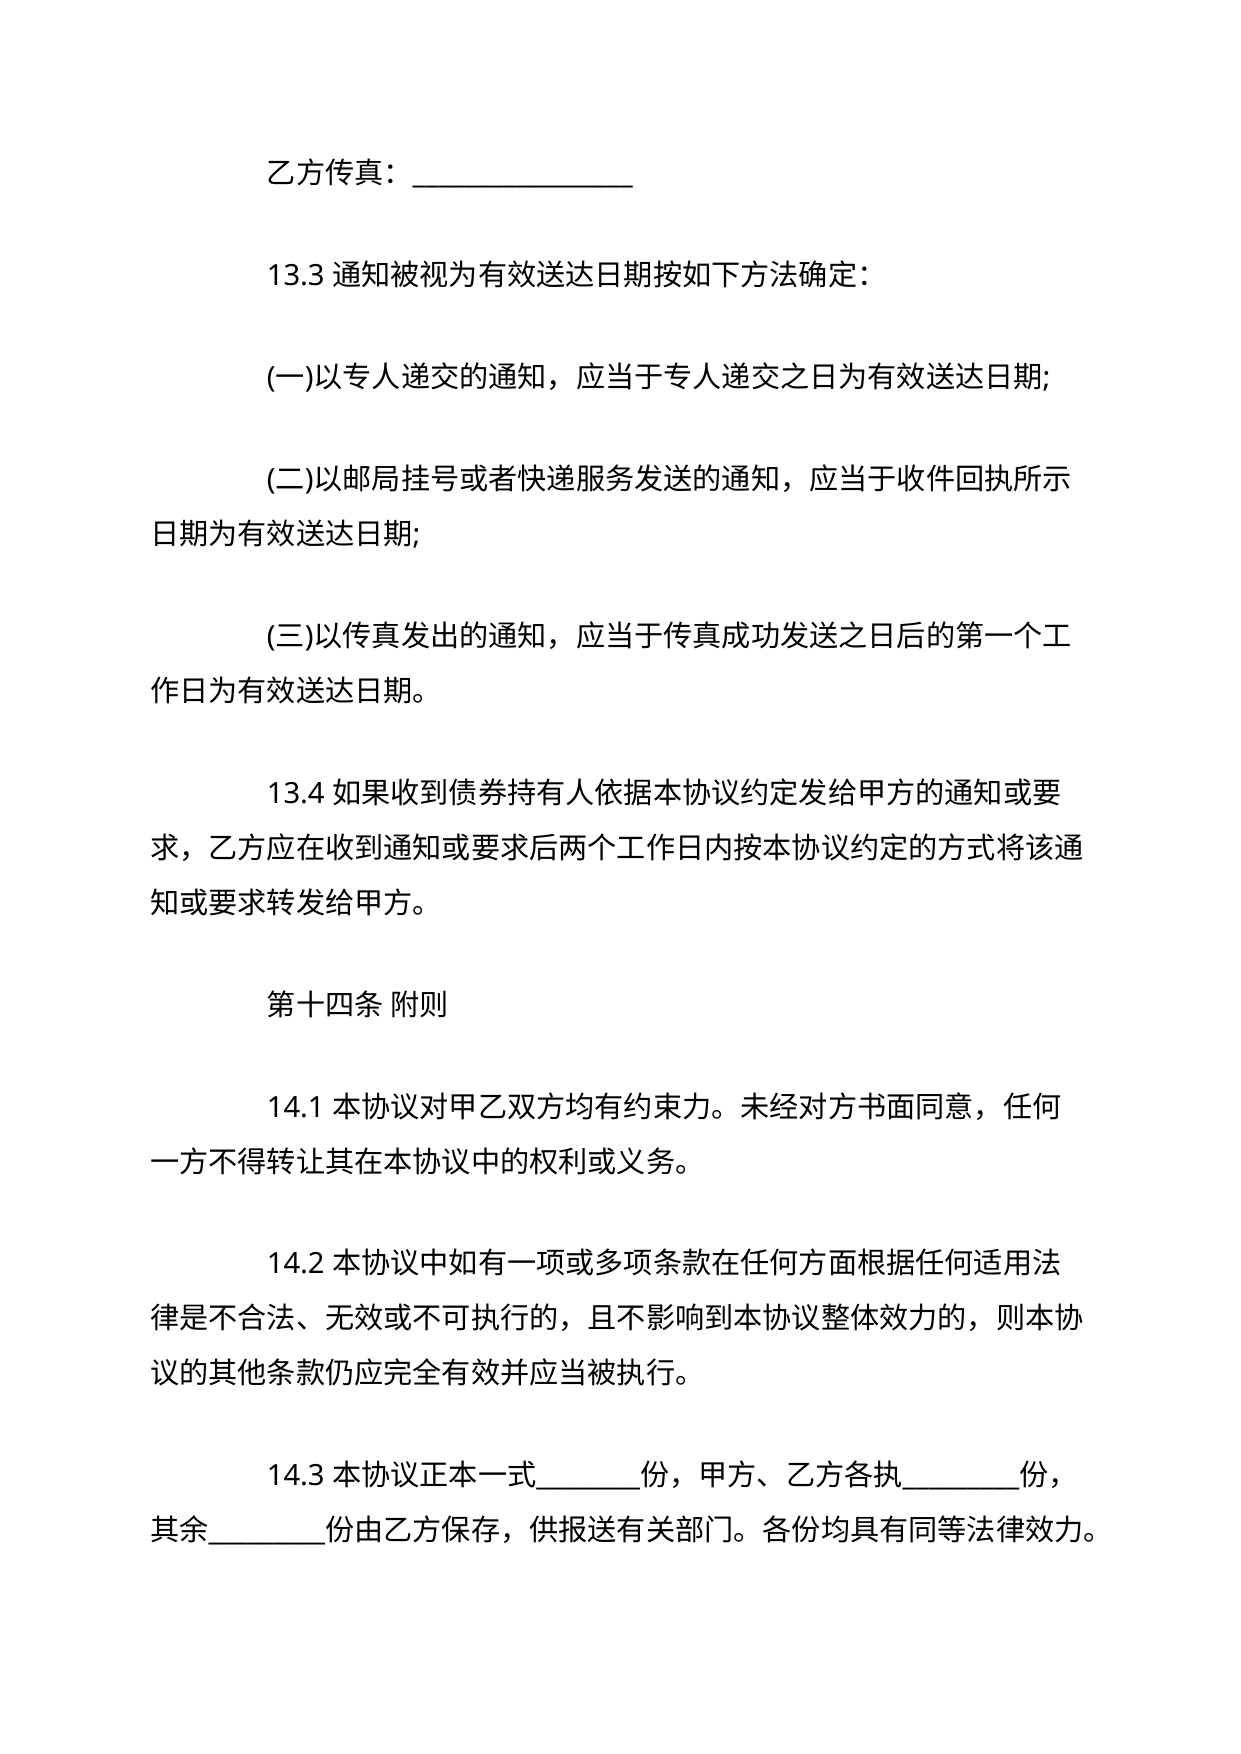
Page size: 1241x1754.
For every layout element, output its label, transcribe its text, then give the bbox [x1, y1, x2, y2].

text 第十四条 附则 [150, 981, 1090, 1024]
text 14.3 本协议正本一式________份，甲方、乙方各执_________份，其余_________份由乙方保存，供报送有关部门。各份均具有同等法律效力。 [150, 1452, 1090, 1549]
text (一)以专人递交的通知，应当于专人递交之日为有效送达日期; [150, 354, 1090, 396]
text 乙方传真：_________________ [150, 150, 1090, 192]
text 13.4 如果收到债券持有人依据本协议约定发给甲方的通知或要求，乙方应在收到通知或要求后两个工作日内按本协议约定的方式将该通知或要求转发给甲方。 [150, 770, 1090, 922]
text (二)以邮局挂号或者快递服务发送的通知，应当于收件回执所示日期为有效送达日期; [150, 456, 1090, 553]
text 14.2 本协议中如有一项或多项条款在任何方面根据任何适用法律是不合法、无效或不可执行的，且不影响到本协议整体效力的，则本协议的其他条款仍应完全有效并应当被执行。 [150, 1240, 1090, 1392]
text (三)以传真发出的通知，应当于传真成功发送之日后的第一个工作日为有效送达日期。 [150, 613, 1090, 710]
text 13.3 通知被视为有效送达日期按如下方法确定： [150, 252, 1090, 294]
text 14.1 本协议对甲乙双方均有约束力。未经对方书面同意，任何一方不得转让其在本协议中的权利或义务。 [150, 1083, 1090, 1180]
